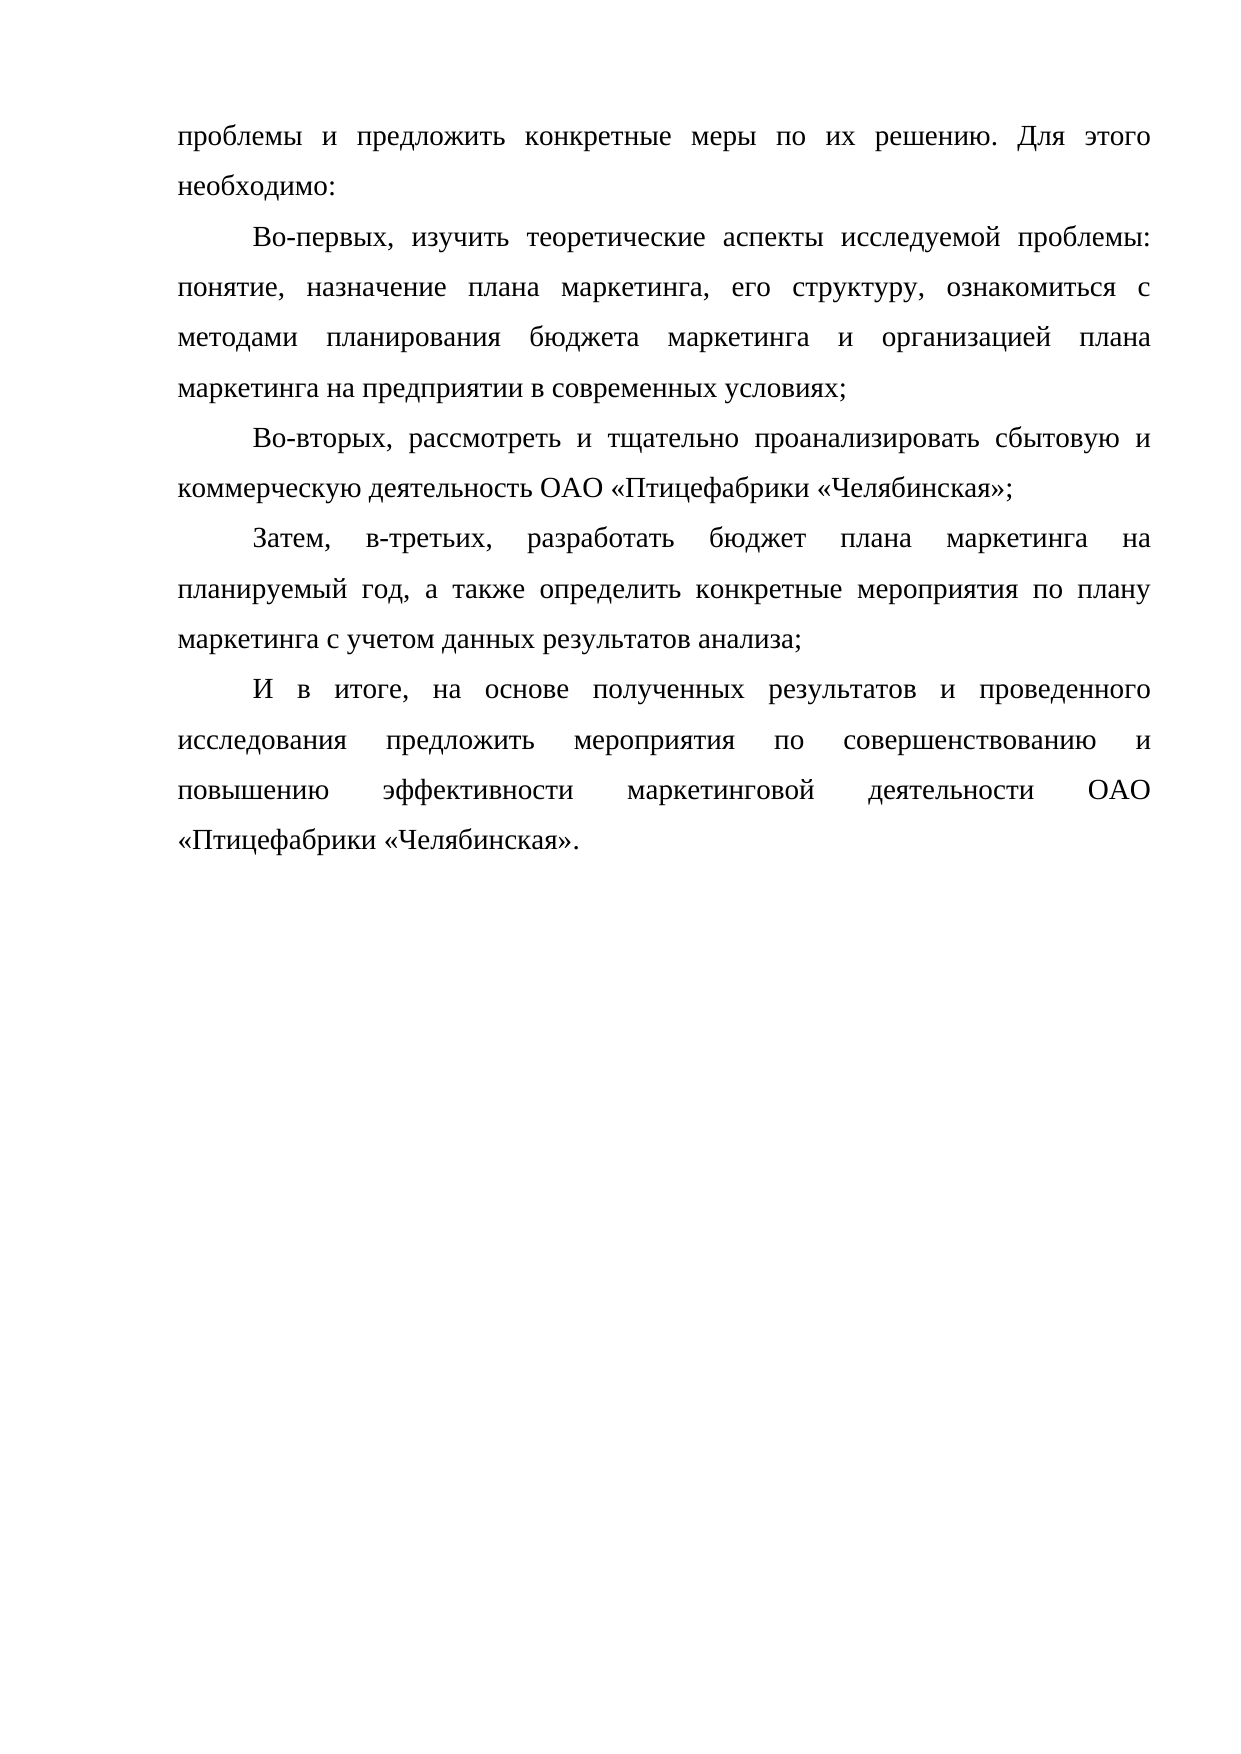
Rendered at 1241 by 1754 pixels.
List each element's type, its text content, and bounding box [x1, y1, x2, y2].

text Во-первых, изучить теоретические аспекты исследуемой проблемы: понятие, назначение плана маркетинга, его структуру, ознакомиться с методами планирования бюджета маркетинга и организацией плана маркетинга на предприятии в современных условиях; [177, 219, 1152, 403]
text Затем, в-третьих, разработать бюджет плана маркетинга на планируемый год, а также определить конкретные мероприятия по плану маркетинга с учетом данных результатов анализа; [177, 521, 1152, 655]
text И в итоге, на основе полученных результатов и проведенного исследования предложить мероприятия по совершенствованию и повышению эффективности маркетинговой деятельности ОАО «Птицефабрики «Челябинская». [177, 672, 1152, 856]
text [177, 118, 1152, 202]
text Во-вторых, рассмотреть и тщательно проанализировать сбытовую и коммерческую деятельность ОАО «Птицефабрики «Челябинская»; [177, 420, 1152, 504]
